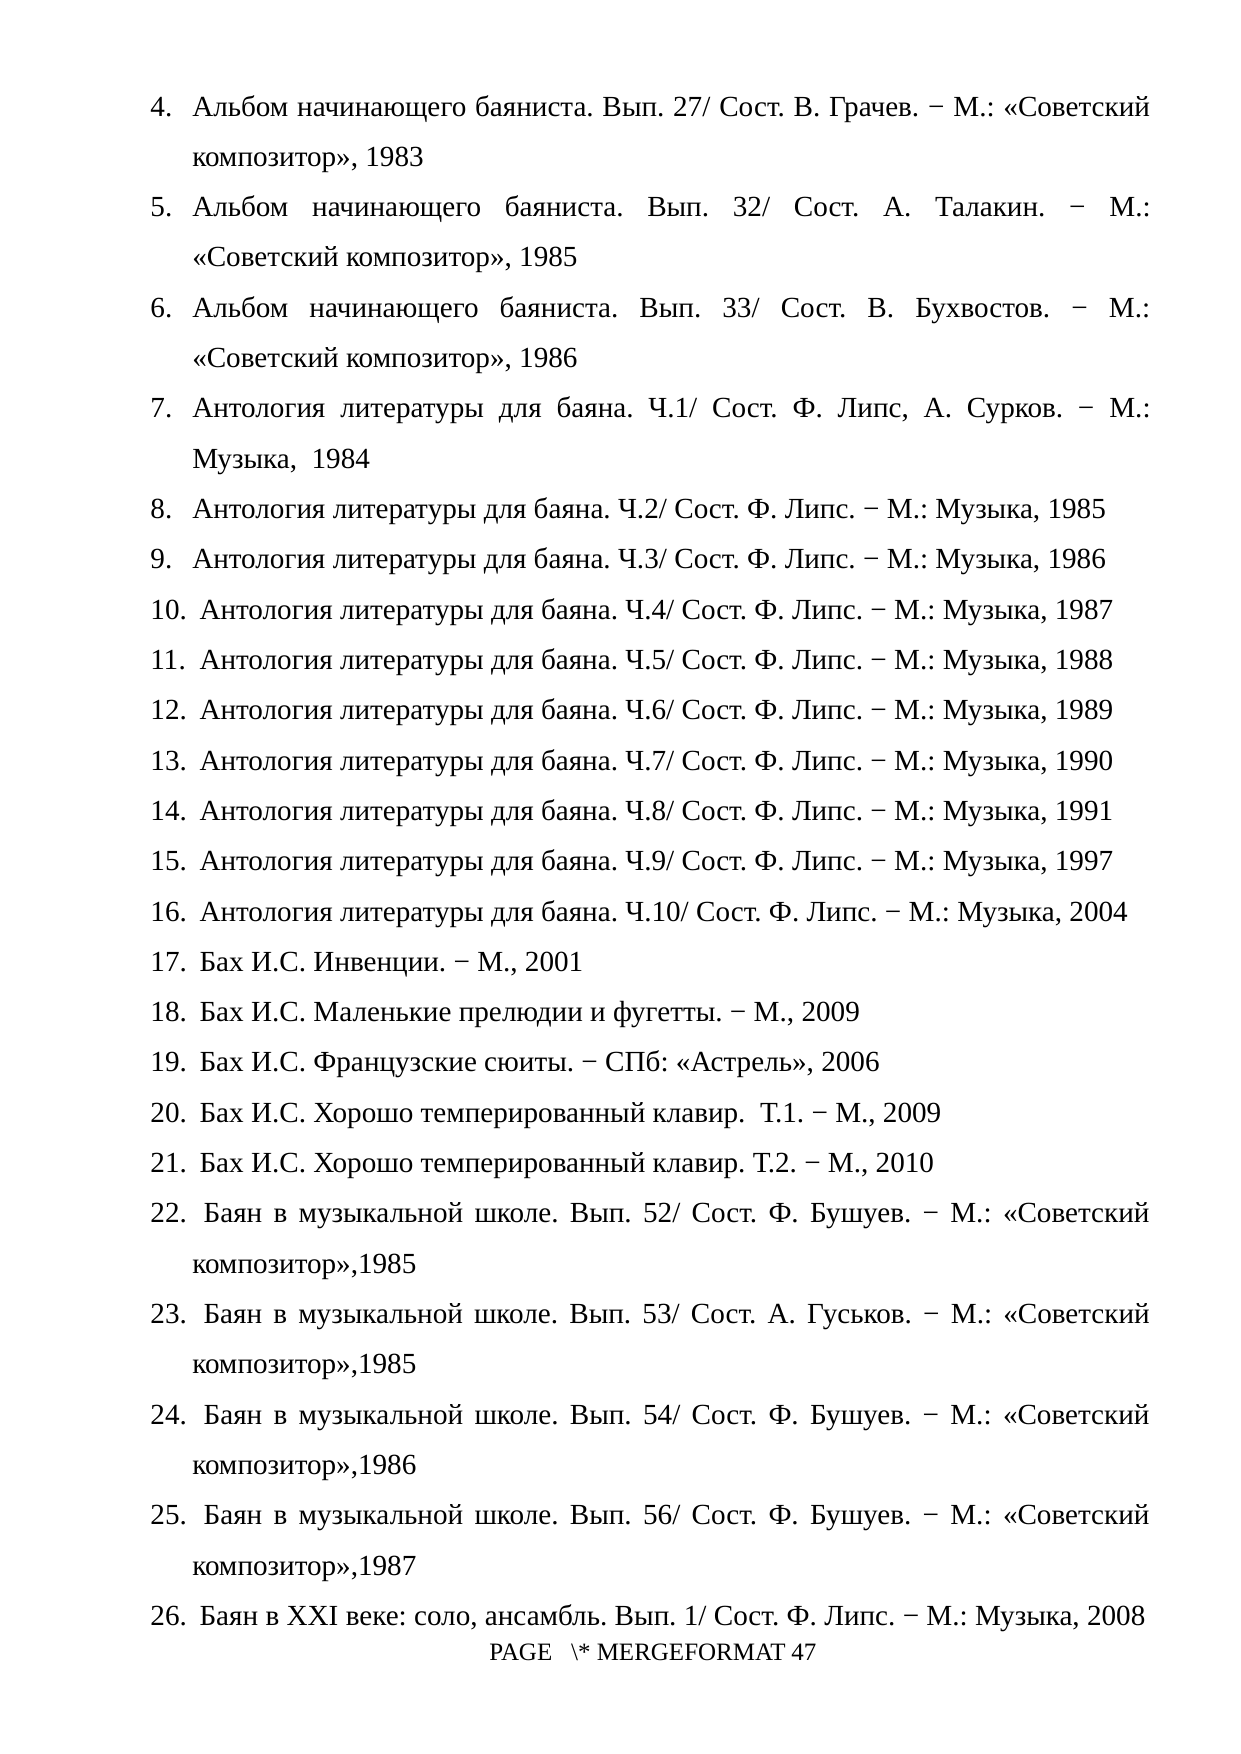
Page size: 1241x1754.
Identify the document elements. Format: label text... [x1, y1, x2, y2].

list Альбом начинающего баяниста. Вып. 33/ Сост. В. Бухвостов. − М.: «Советский композитор», 1986 [150, 290, 1152, 374]
list Антология литературы для баяна. Ч.7/ Сост. Ф. Липс. − М.: Музыка, 1990 [150, 743, 1152, 776]
list Антология литературы для баяна. Ч.4/ Сост. Ф. Липс. − М.: Музыка, 1987 [150, 592, 1152, 625]
list Баян в музыкальной школе. Вып. 54/ Сост. Ф. Бушуев. − М.: «Советский композитор»,1986 [150, 1397, 1152, 1481]
list Баян в музыкальной школе. Вып. 52/ Сост. Ф. Бушуев. − М.: «Советский композитор»,1985 [150, 1196, 1152, 1279]
list Антология литературы для баяна. Ч.9/ Сост. Ф. Липс. − М.: Музыка, 1997 [150, 843, 1152, 877]
list Антология литературы для баяна. Ч.5/ Сост. Ф. Липс. − М.: Музыка, 1988 [150, 642, 1152, 676]
list Бах И.С. Инвенции. − М., 2001 [150, 944, 1152, 977]
list Бах И.С. Хорошо темперированный клавир. Т.1. − М., 2009 [150, 1095, 1152, 1128]
list Альбом начинающего баяниста. Вып. 27/ Сост. В. Грачев. − М.: «Советский композитор», 1983 [150, 89, 1152, 172]
list Антология литературы для баяна. Ч.1/ Сост. Ф. Липс, А. Сурков. − М.: Музыка, 1984 [150, 391, 1152, 474]
list Антология литературы для баяна. Ч.10/ Сост. Ф. Липс. − М.: Музыка, 2004 [150, 894, 1152, 927]
list Бах И.С. Маленькие прелюдии и фугетты. − М., 2009 [150, 994, 1152, 1028]
list Антология литературы для баяна. Ч.6/ Сост. Ф. Липс. − М.: Музыка, 1989 [150, 692, 1152, 726]
list Антология литературы для баяна. Ч.3/ Сост. Ф. Липс. − М.: Музыка, 1986 [150, 541, 1152, 575]
list Баян в музыкальной школе. Вып. 53/ Сост. А. Гуськов. − М.: «Советский композитор»,1985 [150, 1296, 1152, 1380]
list Антология литературы для баяна. Ч.8/ Сост. Ф. Липс. − М.: Музыка, 1991 [150, 793, 1152, 827]
list Альбом начинающего баяниста. Вып. 32/ Сост. А. Талакин. − М.: «Советский композитор», 1985 [150, 189, 1152, 273]
list Антология литературы для баяна. Ч.2/ Сост. Ф. Липс. − М.: Музыка, 1985 [150, 491, 1152, 525]
list Бах И.С. Французские сюиты. − СПб: «Астрель», 2006 [150, 1044, 1152, 1078]
list Бах И.С. Хорошо темперированный клавир. Т.2. − М., 2010 [150, 1145, 1152, 1179]
list Баян в XXI веке: соло, ансамбль. Вып. 1/ Сост. Ф. Липс. − М.: Музыка, 2008 [150, 1598, 1152, 1632]
list Баян в музыкальной школе. Вып. 56/ Сост. Ф. Бушуев. − М.: «Советский композитор»,1987 [150, 1497, 1152, 1581]
